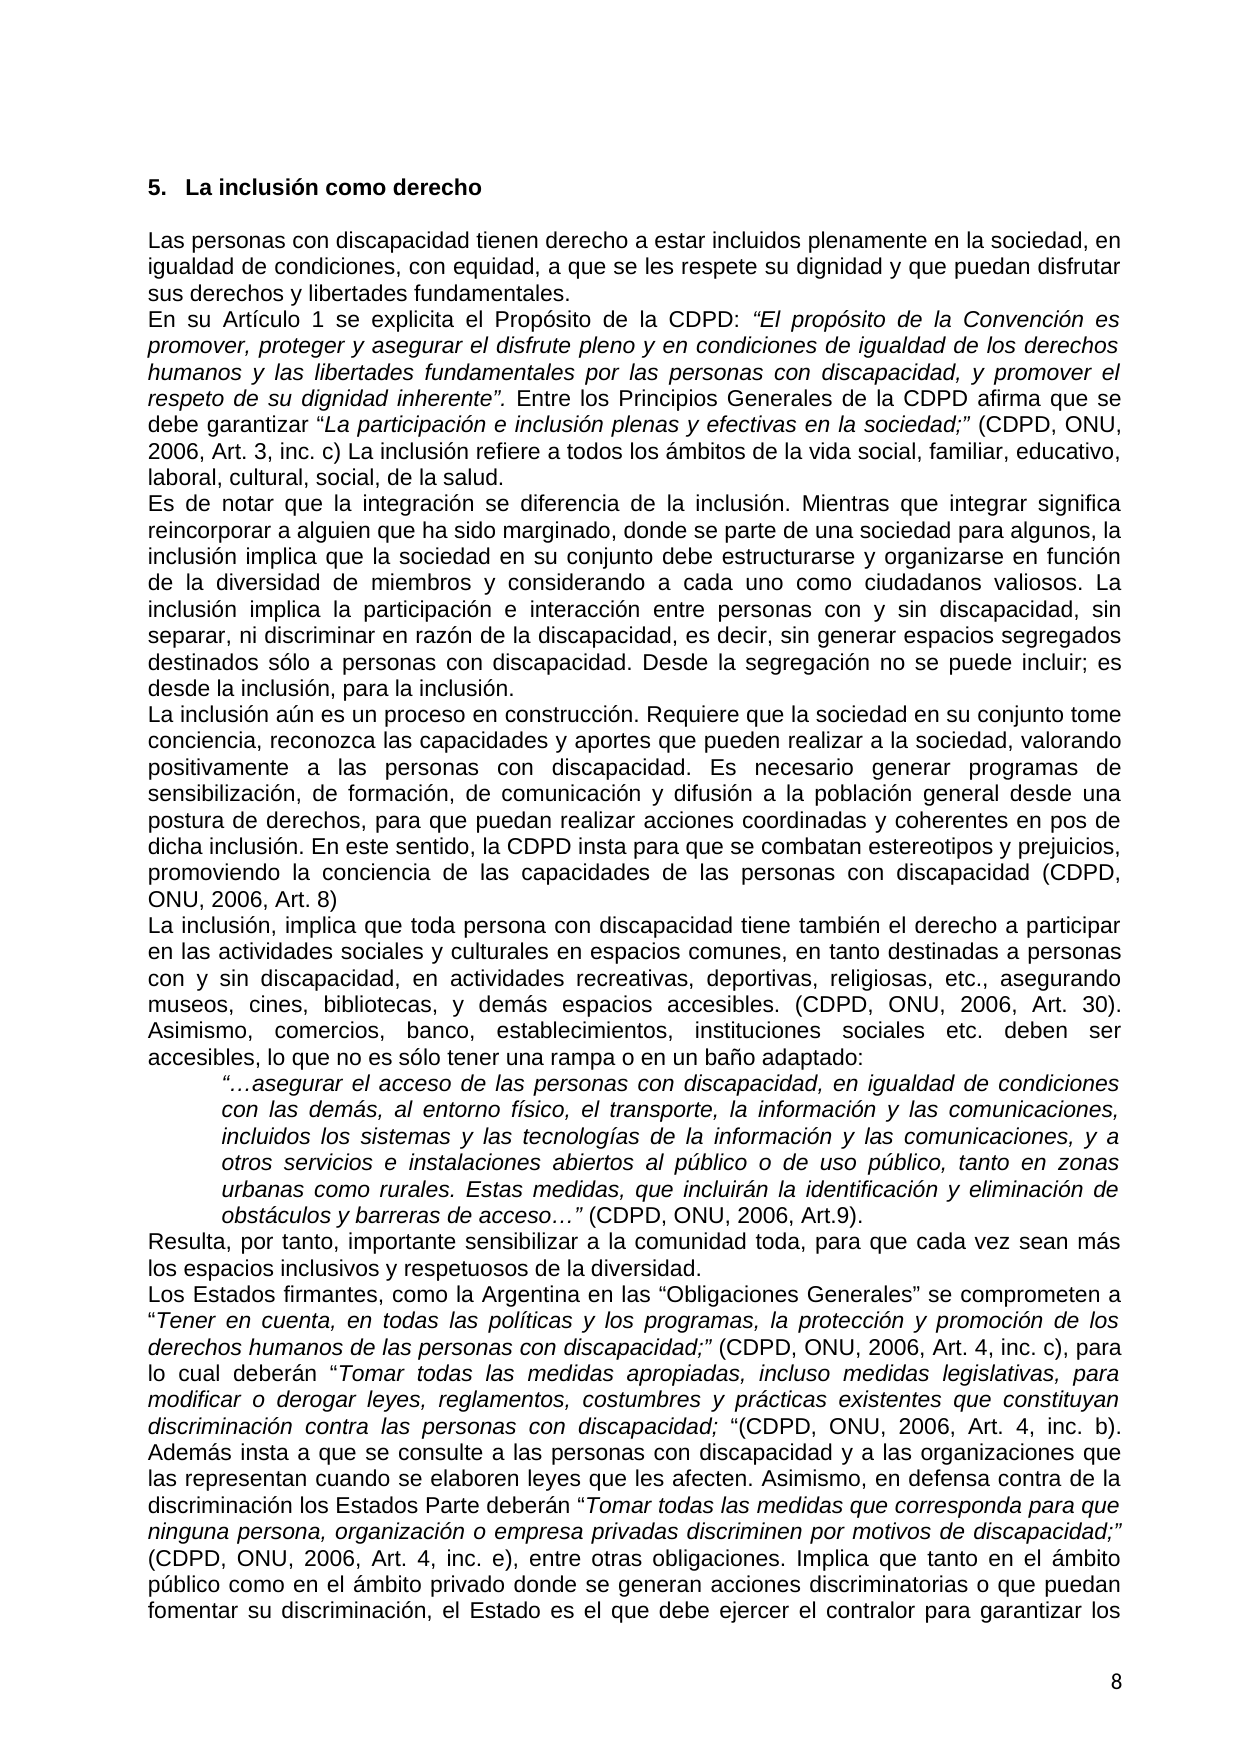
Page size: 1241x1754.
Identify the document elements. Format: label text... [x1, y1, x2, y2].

list La inclusión, implica que toda persona con discapacidad tiene también el derecho a participar en las actividades sociales y culturales en espacios comunes, en tanto destinadas a personas con y sin discapacidad, en actividades recreativas, deportivas, religiosas, etc., asegurando museos, cines, bibliotecas, y demás espacios accesibles. (CDPD, ONU, 2006, Art. 30). Asimismo, comercios, banco, establecimientos, instituciones sociales etc. deben ser accesibles, lo que no es sólo tener una rampa o en un baño adaptado: [148, 912, 1122, 1070]
text Las personas con discapacidad tienen derecho a estar incluidos plenamente en la sociedad, en igualdad de condiciones, con equidad, a que se les respete su dignidad y que puedan disfrutar sus derechos y libertades fundamentales. [148, 227, 1122, 306]
text Es de notar que la integración se diferencia de la inclusión. Mientras que integrar significa reincorporar a alguien que ha sido marginado, donde se parte de una sociedad para algunos, la inclusión implica que la sociedad en su conjunto debe estructurarse y organizarse en función de la diversidad de miembros y considerando a cada uno como ciudadanos valiosos. La inclusión implica la participación e interacción entre personas con y sin discapacidad, sin separar, ni discriminar en razón de la discapacidad, es decir, sin generar espacios segregados destinados sólo a personas con discapacidad. Desde la segregación no se puede incluir; es desde la inclusión, para la inclusión. [148, 490, 1122, 701]
text La inclusión aún es un proceso en construcción. Requiere que la sociedad en su conjunto tome conciencia, reconozca las capacidades y aportes que pueden realizar a la sociedad, valorando positivamente a las personas con discapacidad. Es necesario generar programas de sensibilización, de formación, de comunicación y difusión a la población general desde una postura de derechos, para que puedan realizar acciones coordinadas y coherentes en pos de dicha inclusión. En este sentido, la CDPD insta para que se combatan estereotipos y prejuicios, promoviendo la conciencia de las capacidades de las personas con discapacidad (CDPD, ONU, 2006, Art. 8) [148, 701, 1122, 912]
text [148, 1281, 1122, 1623]
list Resulta, por tanto, importante sensibilizar a la comunidad toda, para que cada vez sean más los espacios inclusivos y respetuosos de la diversidad. [148, 1228, 1122, 1281]
text “…asegurar el acceso de las personas con discapacidad, en igualdad de condiciones con las demás, al entorno físico, el transporte, la información y las comunicaciones, incluidos los sistemas y las tecnologías de la información y las comunicaciones, y a otros servicios e instalaciones abiertos al público o de uso público, tanto en zonas urbanas como rurales. Estas medidas, que incluirán la identificación y eliminación de obstáculos y barreras de acceso…” (CDPD, ONU, 2006, Art.9). [221, 1070, 1122, 1228]
text En su Artículo 1 se explicita el Propósito de la CDPD: “El propósito de la Convención es promover, proteger y asegurar el disfrute pleno y en condiciones de igualdad de los derechos humanos y las libertades fundamentales por las personas con discapacidad, y promover el respeto de su dignidad inherente”. Entre los Principios Generales de la CDPD afirma que se debe garantizar “La participación e inclusión plenas y efectivas en la sociedad;” (CDPD, ONU, 2006, Art. 3, inc. c) La inclusión refiere a todos los ámbitos de la vida social, familiar, educativo, laboral, cultural, social, de la salud. [148, 306, 1122, 490]
list La inclusión como derecho [148, 174, 1122, 200]
